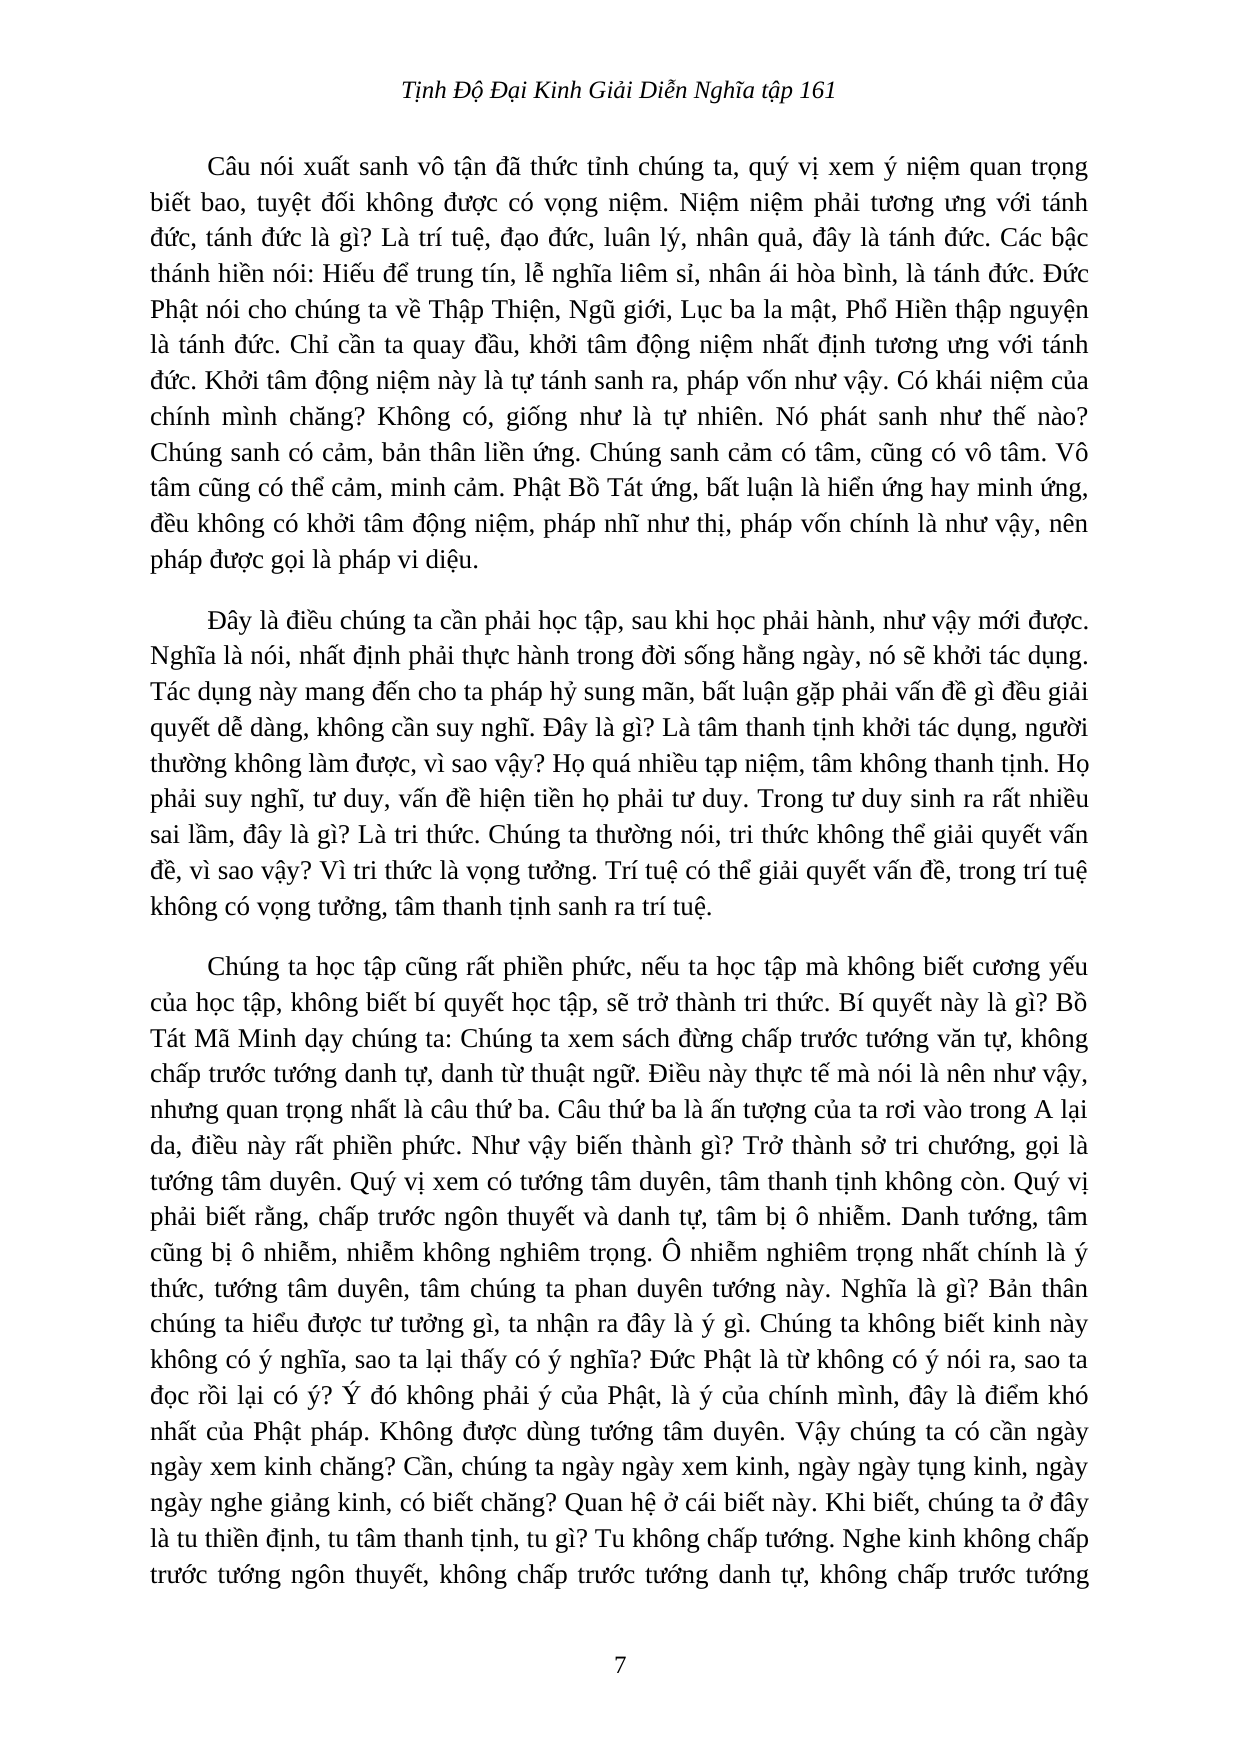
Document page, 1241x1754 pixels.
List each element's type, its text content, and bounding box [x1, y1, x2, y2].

text Đây là điều chúng ta cần phải học tập, sau khi học phải hành, như vậy mới được. Nghĩa là nói, nhất định phải thực hành trong đời sống hằng ngày, nó sẽ khởi tác dụng. Tác dụng này mang đến cho ta pháp hỷ sung mãn, bất luận gặp phải vấn đề gì đều giải quyết dễ dàng, không cần suy nghĩ. Đây là gì? Là tâm thanh tịnh khởi tác dụng, người thường không làm được, vì sao vậy? Họ quá nhiều tạp niệm, tâm không thanh tịnh. Họ phải suy nghĩ, tư duy, vấn đề hiện tiền họ phải tư duy. Trong tư duy sinh ra rất nhiều sai lầm, đây là gì? Là tri thức. Chúng ta thường nói, tri thức không thể giải quyết vấn đề, vì sao vậy? Vì tri thức là vọng tưởng. Trí tuệ có thể giải quyết vấn đề, trong trí tuệ không có vọng tưởng, tâm thanh tịnh sanh ra trí tuệ. [150, 604, 1090, 921]
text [150, 950, 1090, 1589]
text Câu nói xuất sanh vô tận đã thức tỉnh chúng ta, quý vị xem ý niệm quan trọng biết bao, tuyệt đối không được có vọng niệm. Niệm niệm phải tương ưng với tánh đức, tánh đức là gì? Là trí tuệ, đạo đức, luân lý, nhân quả, đây là tánh đức. Các bậc thánh hiền nói: Hiếu để trung tín, lễ nghĩa liêm sỉ, nhân ái hòa bình, là tánh đức. Đức Phật nói cho chúng ta về Thập Thiện, Ngũ giới, Lục ba la mật, Phổ Hiền thập nguyện là tánh đức. Chỉ cần ta quay đầu, khởi tâm động niệm nhất định tương ưng với tánh đức. Khởi tâm động niệm này là tự tánh sanh ra, pháp vốn như vậy. Có khái niệm của chính mình chăng? Không có, giống như là tự nhiên. Nó phát sanh như thế nào? Chúng sanh có cảm, bản thân liền ứng. Chúng sanh cảm có tâm, cũng có vô tâm. Vô tâm cũng có thể cảm, minh cảm. Phật Bồ Tát ứng, bất luận là hiển ứng hay minh ứng, đều không có khởi tâm động niệm, pháp nhĩ như thị, pháp vốn chính là như vậy, nên pháp được gọi là pháp vi diệu. [150, 150, 1090, 574]
